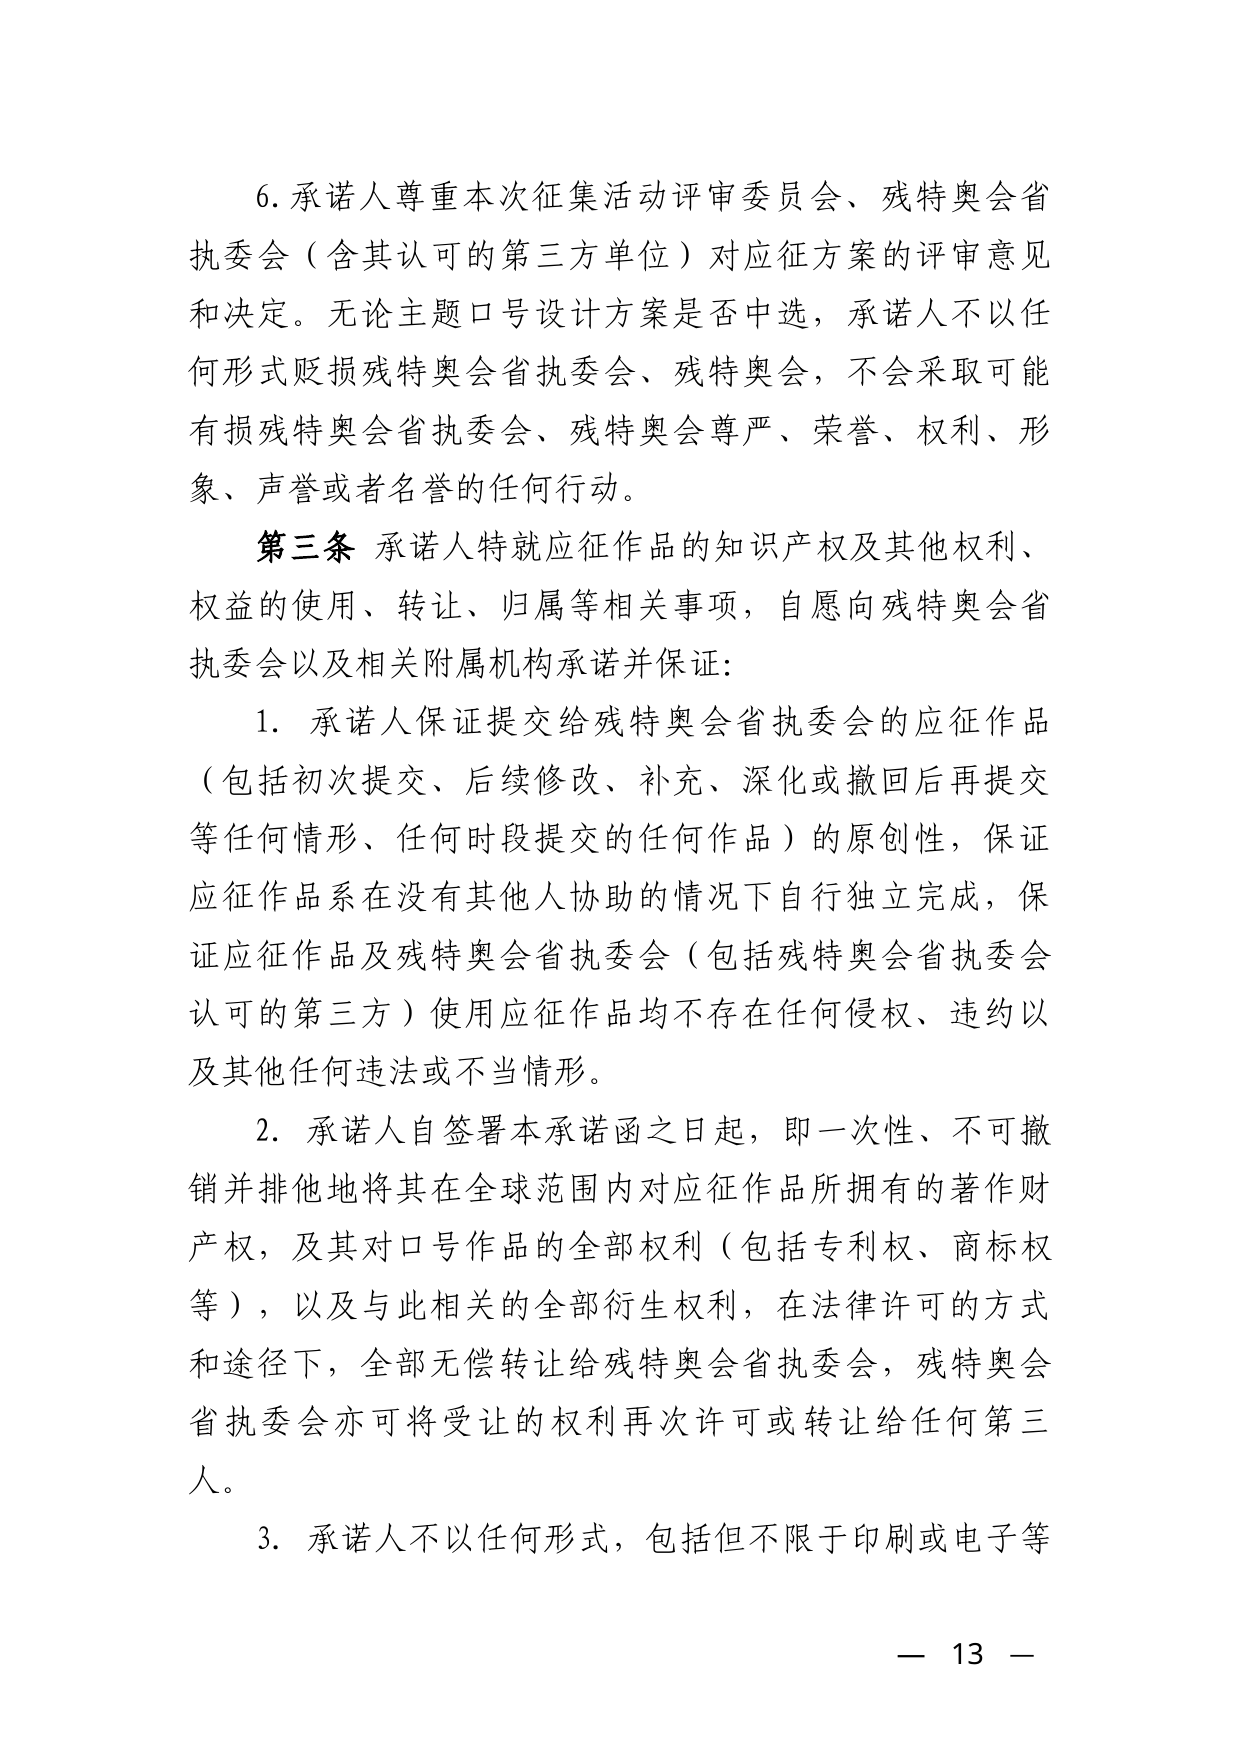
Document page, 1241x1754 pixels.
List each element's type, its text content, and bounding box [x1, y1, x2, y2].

text 第三条 承诺人特就应征作品的知识产权及其他权利、权益的使用、转让、归属等相关事项，自愿向残特奥会省执委会以及相关附属机构承诺并保证： [187, 512, 1053, 687]
text 1. 承诺人保证提交给残特奥会省执委会的应征作品（包括初次提交、后续修改、补充、深化或撤回后再提交等任何情形、任何时段提交的任何作品）的原创性，保证应征作品系在没有其他人协助的情况下自行独立完成，保证应征作品及残特奥会省执委会（包括残特奥会省执委会认可的第三方）使用应征作品均不存在任何侵权、违约以及其他任何违法或不当情形。 [187, 687, 1053, 1095]
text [187, 1504, 1053, 1562]
text 2. 承诺人自签署本承诺函之日起，即一次性、不可撤销并排他地将其在全球范围内对应征作品所拥有的著作财产权，及其对口号作品的全部权利（包括专利权、商标权等），以及与此相关的全部衍生权利，在法律许可的方式和途径下，全部无偿转让给残特奥会省执委会，残特奥会省执委会亦可将受让的权利再次许可或转让给任何第三人。 [187, 1095, 1053, 1504]
text 6.承诺人尊重本次征集活动评审委员会、残特奥会省执委会（含其认可的第三方单位）对应征方案的评审意见和决定。无论主题口号设计方案是否中选，承诺人不以任何形式贬损残特奥会省执委会、残特奥会，不会采取可能有损残特奥会省执委会、残特奥会尊严、荣誉、权利、形象、声誉或者名誉的任何行动。 [187, 162, 1053, 512]
